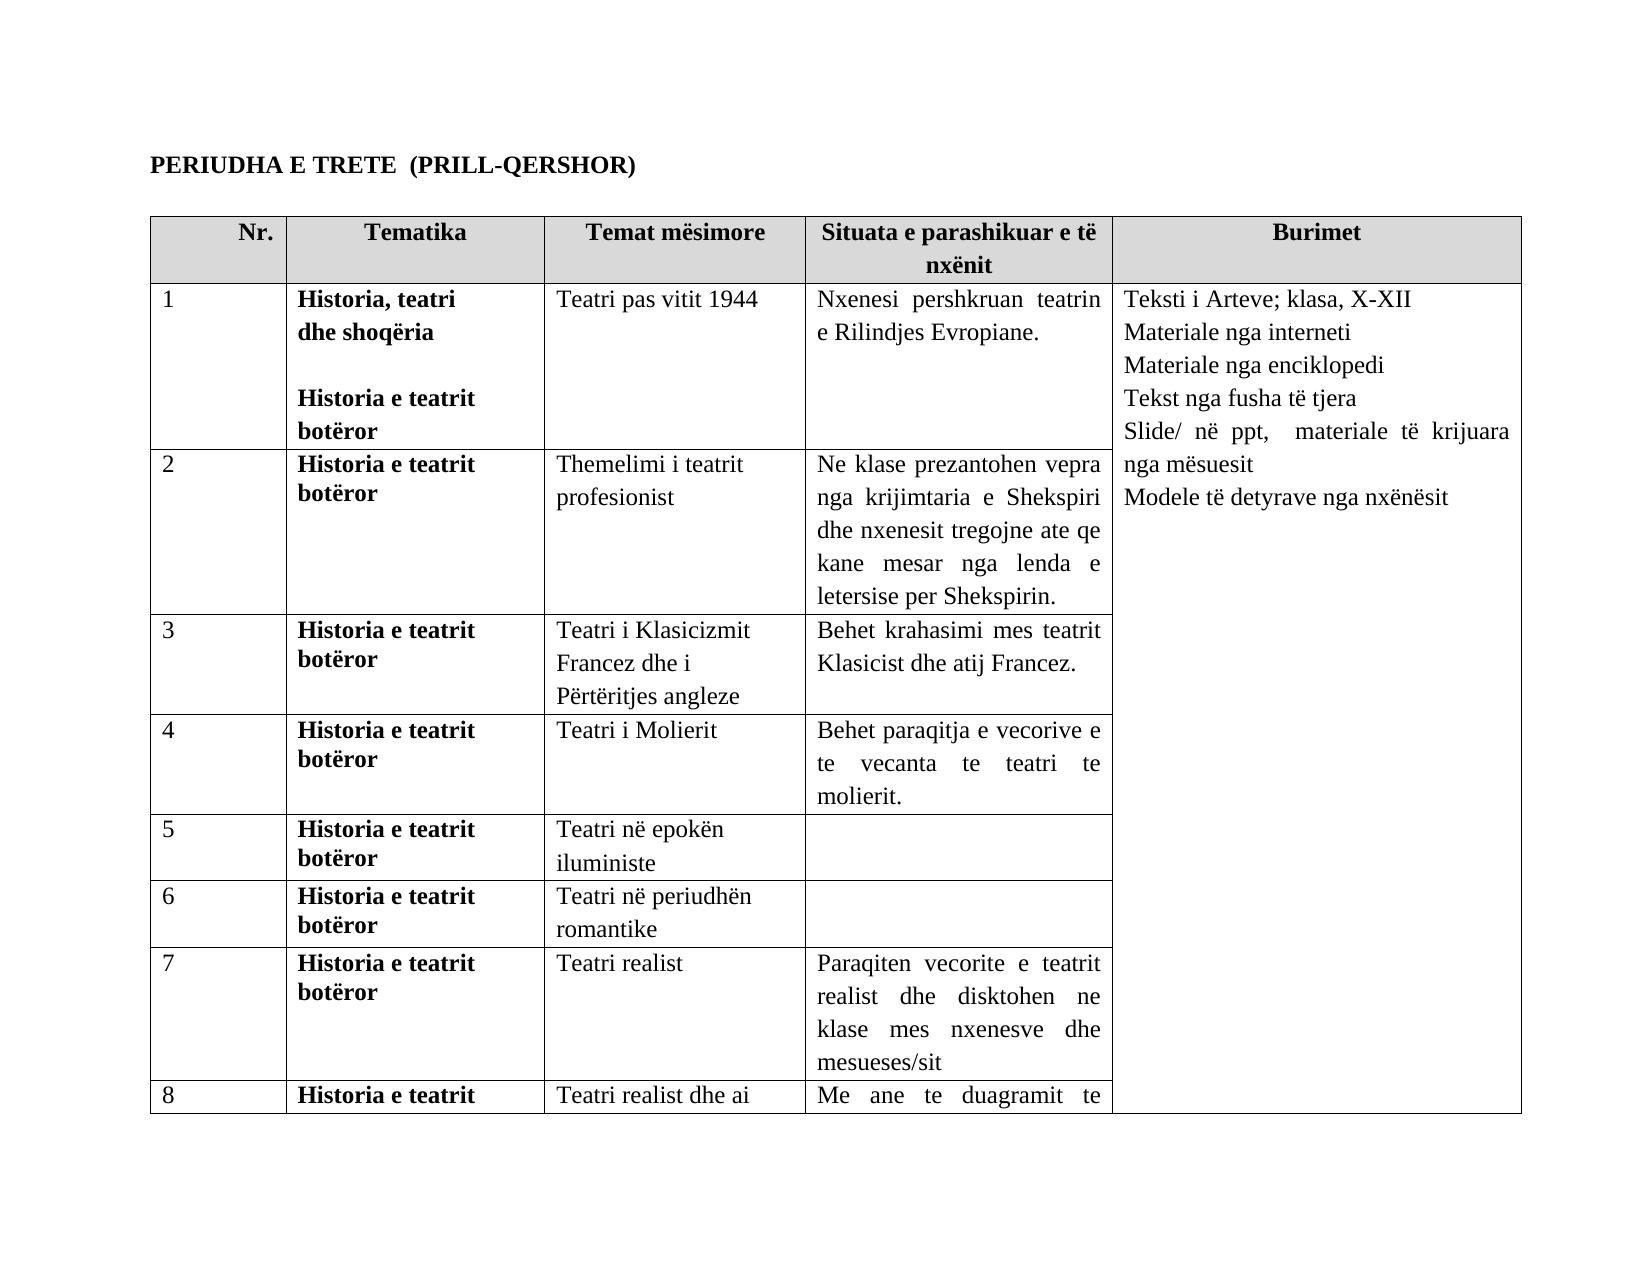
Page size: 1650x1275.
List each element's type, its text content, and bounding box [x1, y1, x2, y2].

table_header Nr. [151, 217, 286, 283]
table_cell Teksti i Arteve; klasa, X-XII Materiale nga interneti Materiale nga enciklopedi Tekst nga fusha të tjera Slide/ në ppt, materiale të krijuara nga mësuesit Modele të detyrave nga nxënësit [1113, 284, 1521, 1113]
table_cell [806, 1081, 1112, 1113]
table_cell 6 [151, 881, 286, 947]
table_cell Historia e teatrit botëror [287, 715, 544, 813]
table_cell 2 [151, 450, 286, 614]
table_header Tematika [287, 217, 544, 283]
table_cell Behet paraqitja e vecorive e te vecanta te teatri te molierit. [806, 715, 1112, 813]
table_cell Historia e teatrit botëror [287, 881, 544, 947]
table_cell Historia e teatrit botëror [287, 815, 544, 880]
table_cell Behet krahasimi mes teatrit Klasicist dhe atij Francez. [806, 615, 1112, 714]
table_cell Teatri i Klasicizmit Francez dhe i Përtëritjes angleze [545, 615, 805, 714]
table_cell 5 [151, 815, 286, 880]
table_cell [806, 881, 1112, 947]
table_cell Teatri në epokën iluministe [545, 815, 805, 880]
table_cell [287, 1081, 544, 1113]
table_header Burimet [1113, 217, 1521, 283]
table_cell 3 [151, 615, 286, 714]
table_cell Teatri pas vitit 1944 [545, 284, 805, 448]
table_cell Themelimi i teatrit profesionist [545, 450, 805, 614]
table_cell 4 [151, 715, 286, 813]
table_cell 1 [151, 284, 286, 448]
table_cell Ne klase prezantohen vepra nga krijimtaria e Shekspiri dhe nxenesit tregojne ate qe kane mesar nga lenda e letersise per Shekspirin. [806, 450, 1112, 614]
table_cell Nxenesi pershkruan teatrin e Rilindjes Evropiane. [806, 284, 1112, 448]
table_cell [545, 1081, 805, 1113]
text PERIUDHA E TRETE (PRILL-QERSHOR) [150, 150, 1500, 179]
table_cell 8 [151, 1081, 286, 1113]
table_cell Teatri realist [545, 948, 805, 1079]
table_cell Historia e teatrit botëror [287, 948, 544, 1079]
table_cell 7 [151, 948, 286, 1079]
table_cell Paraqiten vecorite e teatrit realist dhe disktohen ne klase mes nxenesve dhe mesueses/sit [806, 948, 1112, 1079]
table_cell Historia e teatrit botëror [287, 450, 544, 614]
table_header Temat mësimore [545, 217, 805, 283]
table_cell Historia, teatri dhe shoqëria Historia e teatrit botëror [287, 284, 544, 448]
table_cell Historia e teatrit botëror [287, 615, 544, 714]
table_cell Teatri i Molierit [545, 715, 805, 813]
table_cell Teatri në periudhën romantike [545, 881, 805, 947]
table_cell [806, 815, 1112, 880]
table_header Situata e parashikuar e të nxënit [806, 217, 1112, 283]
